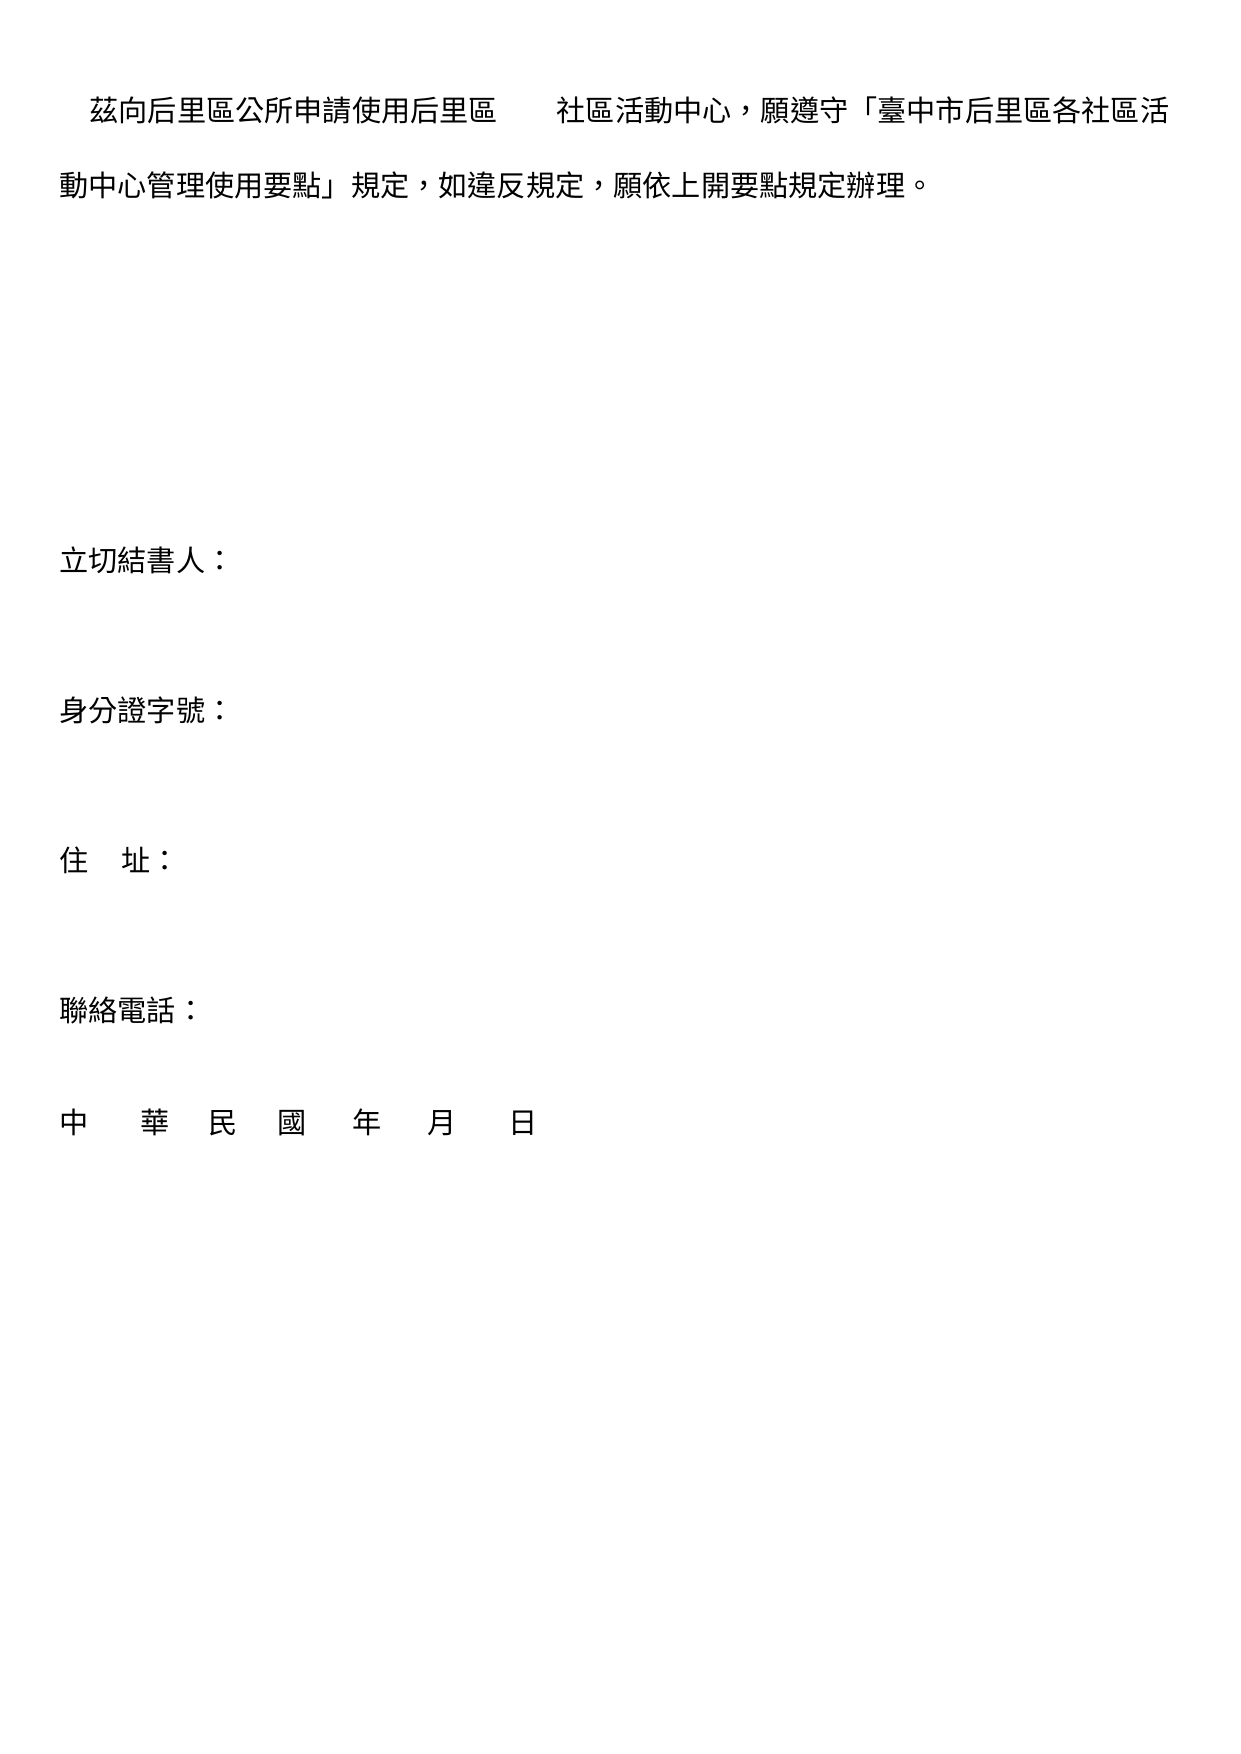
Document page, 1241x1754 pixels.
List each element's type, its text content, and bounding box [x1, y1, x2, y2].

text 中 華 民 國 年 月 日 [59, 1083, 1181, 1158]
text 聯絡電話： [59, 971, 1181, 1046]
text 立切結書人： [59, 521, 1181, 596]
text 身分證字號： [59, 671, 1181, 746]
text 茲向后里區公所申請使用后里區 社區活動中心，願遵守「臺中市后里區各社區活動中心管理使用要點」規定，如違反規定，願依上開要點規定辦理。 [59, 71, 1181, 221]
text 住 址： [59, 821, 1181, 896]
